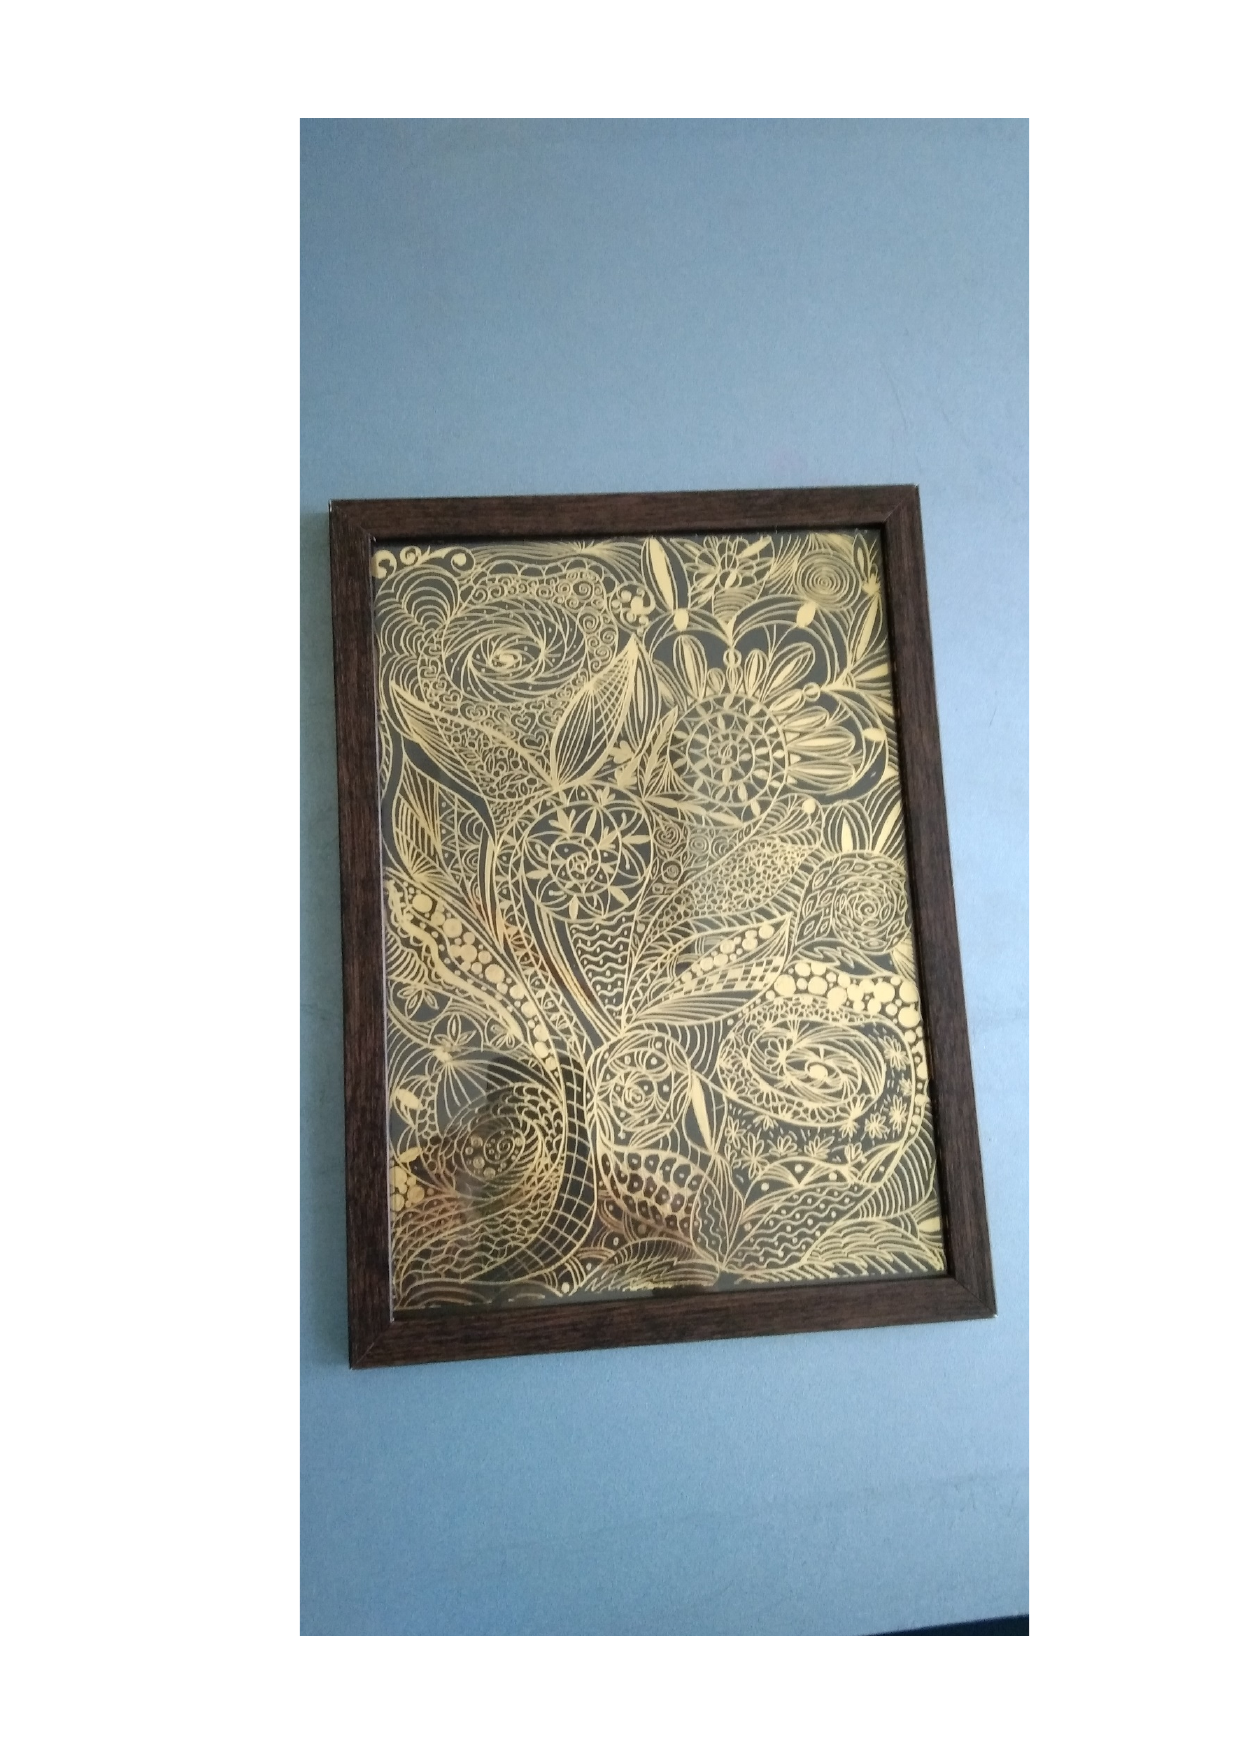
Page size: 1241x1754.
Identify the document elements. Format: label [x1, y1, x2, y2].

picture [299, 118, 1030, 1636]
